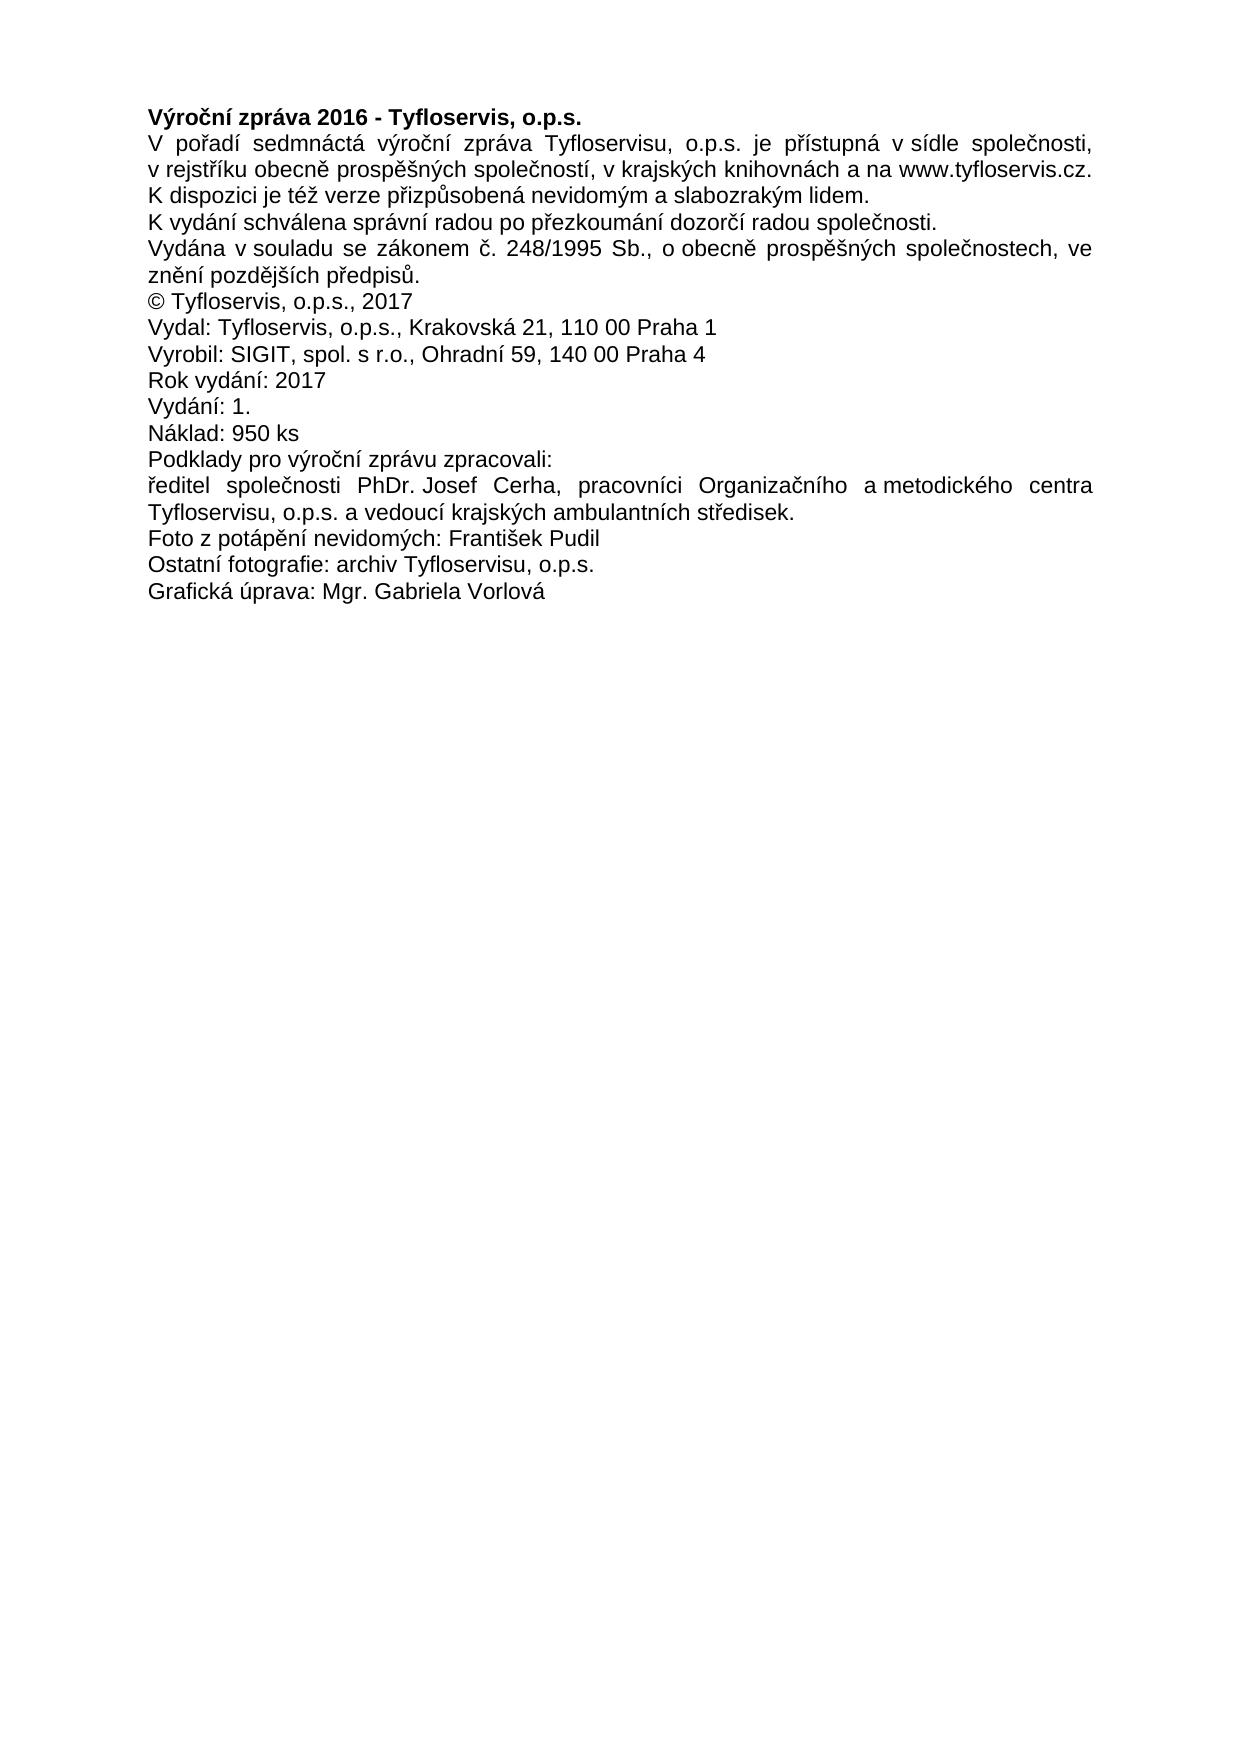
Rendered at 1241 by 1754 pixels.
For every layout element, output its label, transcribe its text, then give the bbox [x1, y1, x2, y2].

text Vydání: 1. [148, 393, 1092, 420]
text © Tyfloservis, o.p.s., 2017 [148, 288, 1092, 314]
text Grafická úprava: Mgr. Gabriela Vorlová [148, 578, 1092, 604]
text Foto z potápění nevidomých: František Pudil [148, 525, 1092, 551]
text Vydal: Tyfloservis, o.p.s., Krakovská 21, 110 00 Praha 1 [148, 314, 1092, 341]
text Náklad: 950 ks [148, 420, 1092, 446]
text Výroční zpráva 2016 - Tyfloservis, o.p.s. [148, 103, 1092, 130]
text V pořadí sedmnáctá výroční zpráva Tyfloservisu, o.p.s. je přístupná v sídle společnosti, v rejstříku obecně prospěšných společností, v krajských knihovnách a na www.tyfloservis.cz. K dispozici je též verze přizpůsobená nevidomým a slabozrakým lidem. [148, 130, 1092, 209]
text Podklady pro výroční zprávu zpracovali: [148, 446, 1092, 472]
text ředitel společnosti PhDr. Josef Cerha, pracovníci Organizačního a metodického centra Tyfloservisu, o.p.s. a vedoucí krajských ambulantních středisek. [148, 472, 1092, 525]
text Vydána v souladu se zákonem č. 248/1995 Sb., o obecně prospěšných společnostech, ve znění pozdějších předpisů. [148, 235, 1092, 288]
text Vyrobil: SIGIT, spol. s r.o., Ohradní 59, 140 00 Praha 4 [148, 341, 1092, 367]
text K vydání schválena správní radou po přezkoumání dozorčí radou společnosti. [148, 209, 1092, 235]
text Rok vydání: 2017 [148, 367, 1092, 393]
text Ostatní fotografie: archiv Tyfloservisu, o.p.s. [148, 551, 1092, 578]
